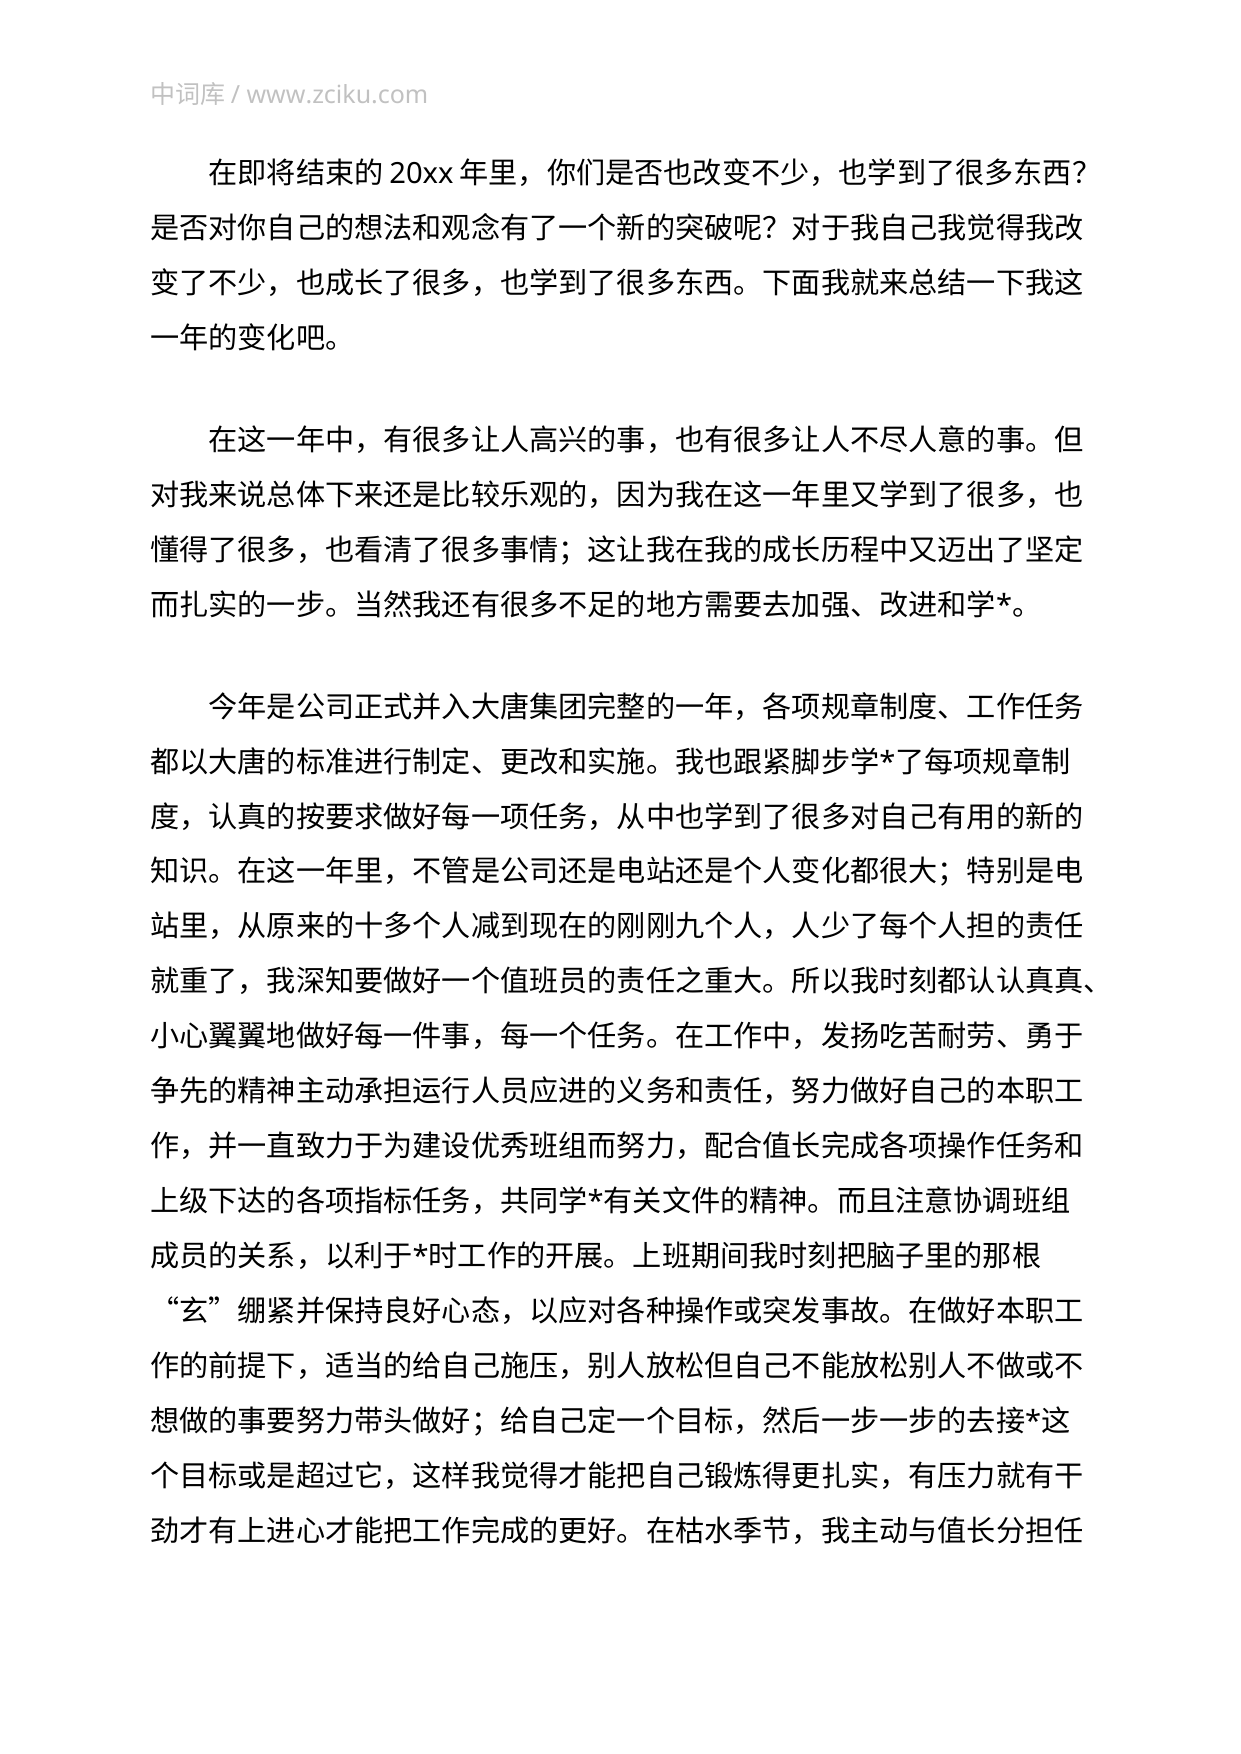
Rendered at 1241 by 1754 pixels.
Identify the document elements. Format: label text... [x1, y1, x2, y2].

text 在这一年中，有很多让人高兴的事，也有很多让人不尽人意的事。但对我来说总体下来还是比较乐观的，因为我在这一年里又学到了很多，也懂得了很多，也看清了很多事情；这让我在我的成长历程中又迈出了坚定而扎实的一步。当然我还有很多不足的地方需要去加强、改进和学*。 [150, 417, 1090, 624]
text 在即将结束的20xx年里，你们是否也改变不少，也学到了很多东西？是否对你自己的想法和观念有了一个新的突破呢？对于我自己我觉得我改变了不少，也成长了很多，也学到了很多东西。下面我就来总结一下我这一年的变化吧。 [150, 150, 1090, 357]
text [150, 683, 1090, 1549]
